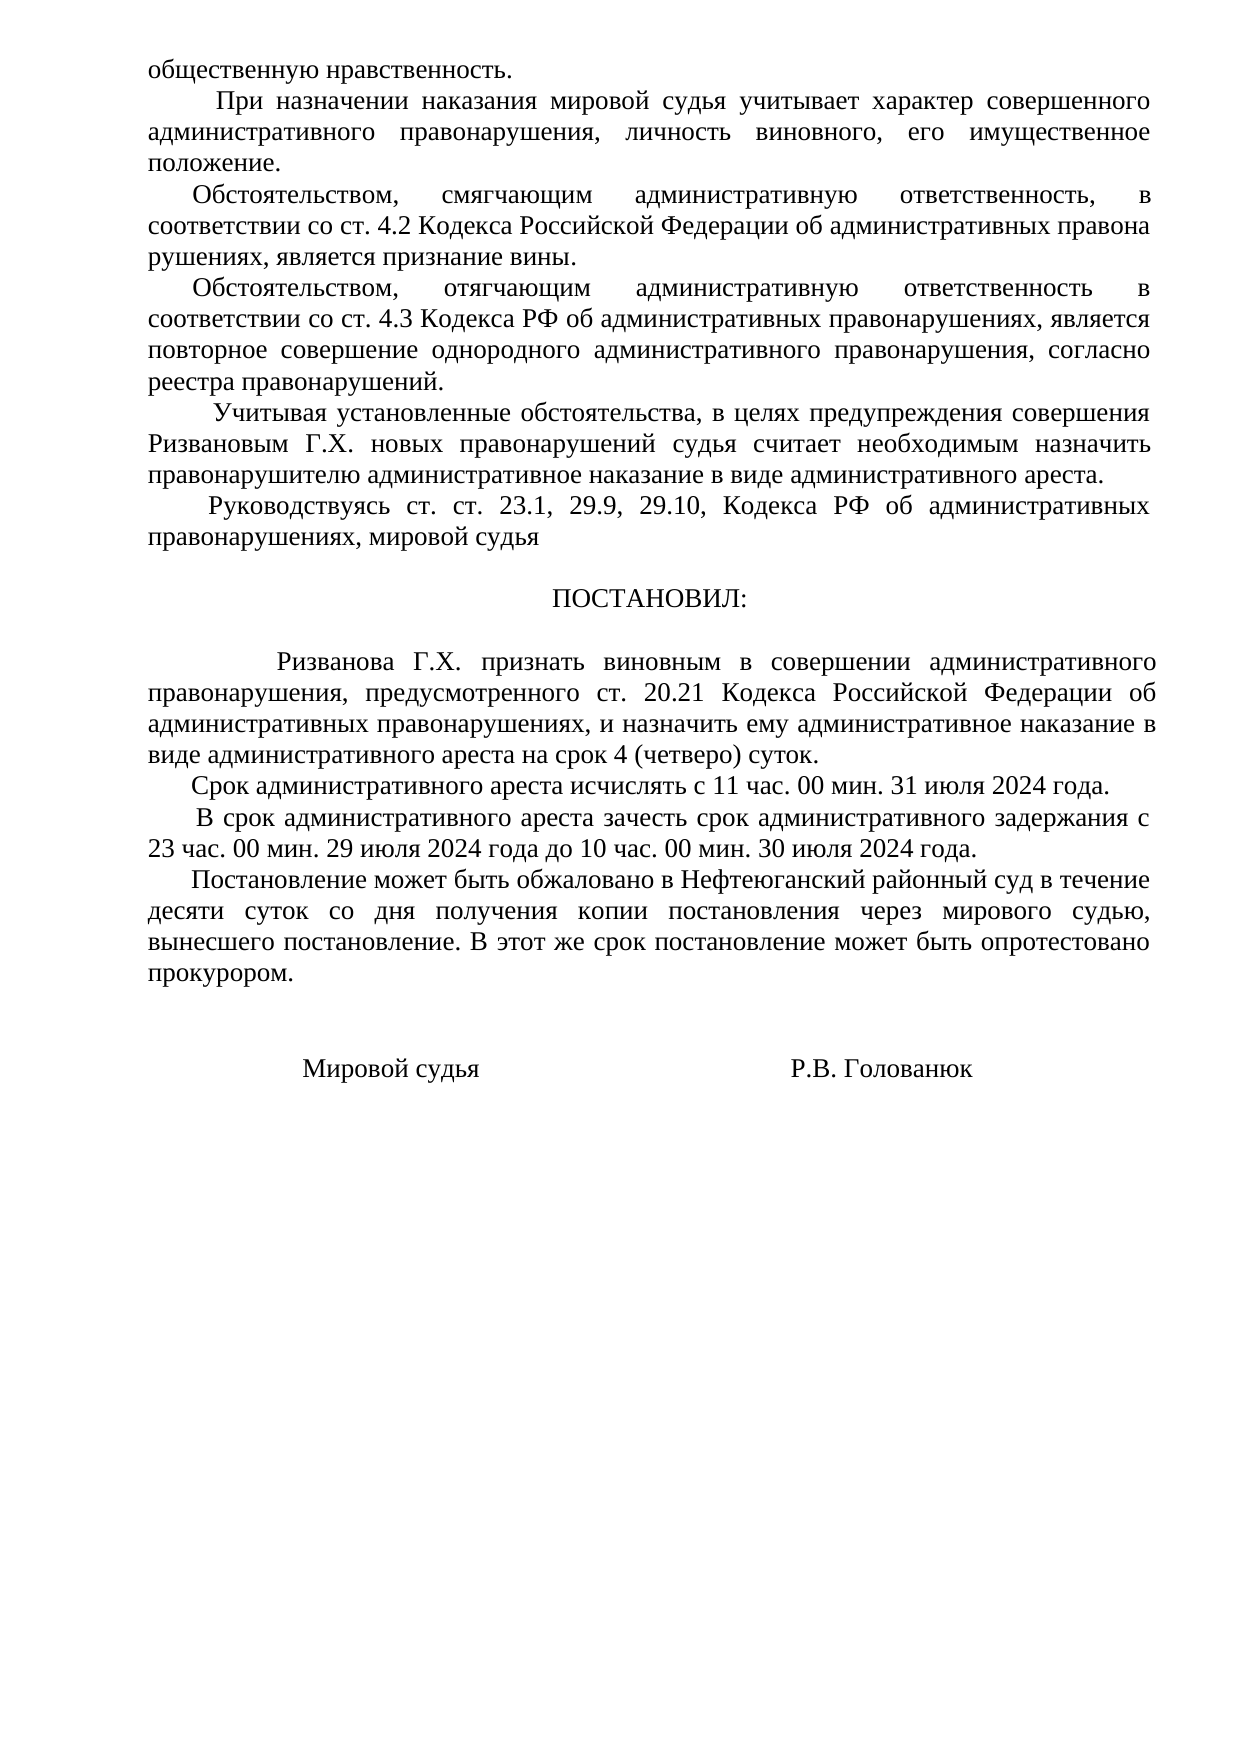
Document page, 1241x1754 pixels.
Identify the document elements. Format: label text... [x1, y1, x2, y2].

text В срок административного ареста зачесть срок административного задержания с 23 час. 00 мин. 29 июля 2024 года до 10 час. 00 мин. 30 июля 2024 года. [148, 801, 1152, 863]
text При назначении наказания мировой судья учитывает характер совершенного административного правонарушения, личность виновного, его имущественное положение. [148, 84, 1152, 178]
text ПОСТАНОВИЛ: [148, 583, 1152, 614]
text Руководствуясь ст. ст. 23.1, 29.9, 29.10, Кодекса РФ об административных правонарушениях, мировой судья [148, 489, 1152, 551]
text Постановление может быть обжаловано в Нефтеюганский районный суд в течение десяти суток со дня получения копии постановления через мирового судью, вынесшего постановление. В этот же срок постановление может быть опротестовано прокурором. [148, 863, 1152, 987]
text Обстоятельством, смягчающим административную ответственность, в соответствии со ст. 4.2 Кодекса Российской Федерации об административных правонарушениях, является признание вины. [148, 178, 1152, 271]
text Срок административного ареста исчислять с 11 час. 00 мин. 31 июля 2024 года. [148, 769, 1152, 801]
text Учитывая установленные обстоятельства, в целях предупреждения совершения Ризвановым Г.Х. новых правонарушений судья считает необходимым назначить правонарушителю административное наказание в виде административного ареста. [148, 396, 1152, 489]
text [148, 53, 1152, 84]
text Обстоятельством, отягчающим административную ответственность в соответствии со ст. 4.3 Кодекса РФ об административных правонарушениях, является повторное совершение однородного административного правонарушения, согласно реестра правонарушений. [148, 271, 1152, 396]
text Ризванова Г.Х. признать виновным в совершении административного правонарушения, предусмотренного ст. 20.21 Кодекса Российской Федерации об административных правонарушениях, и назначить ему административное наказание в виде административного ареста на срок 4 (четверо) суток. [148, 645, 1158, 769]
text Мировой судья Р.В. Голованюк [295, 1052, 1152, 1083]
